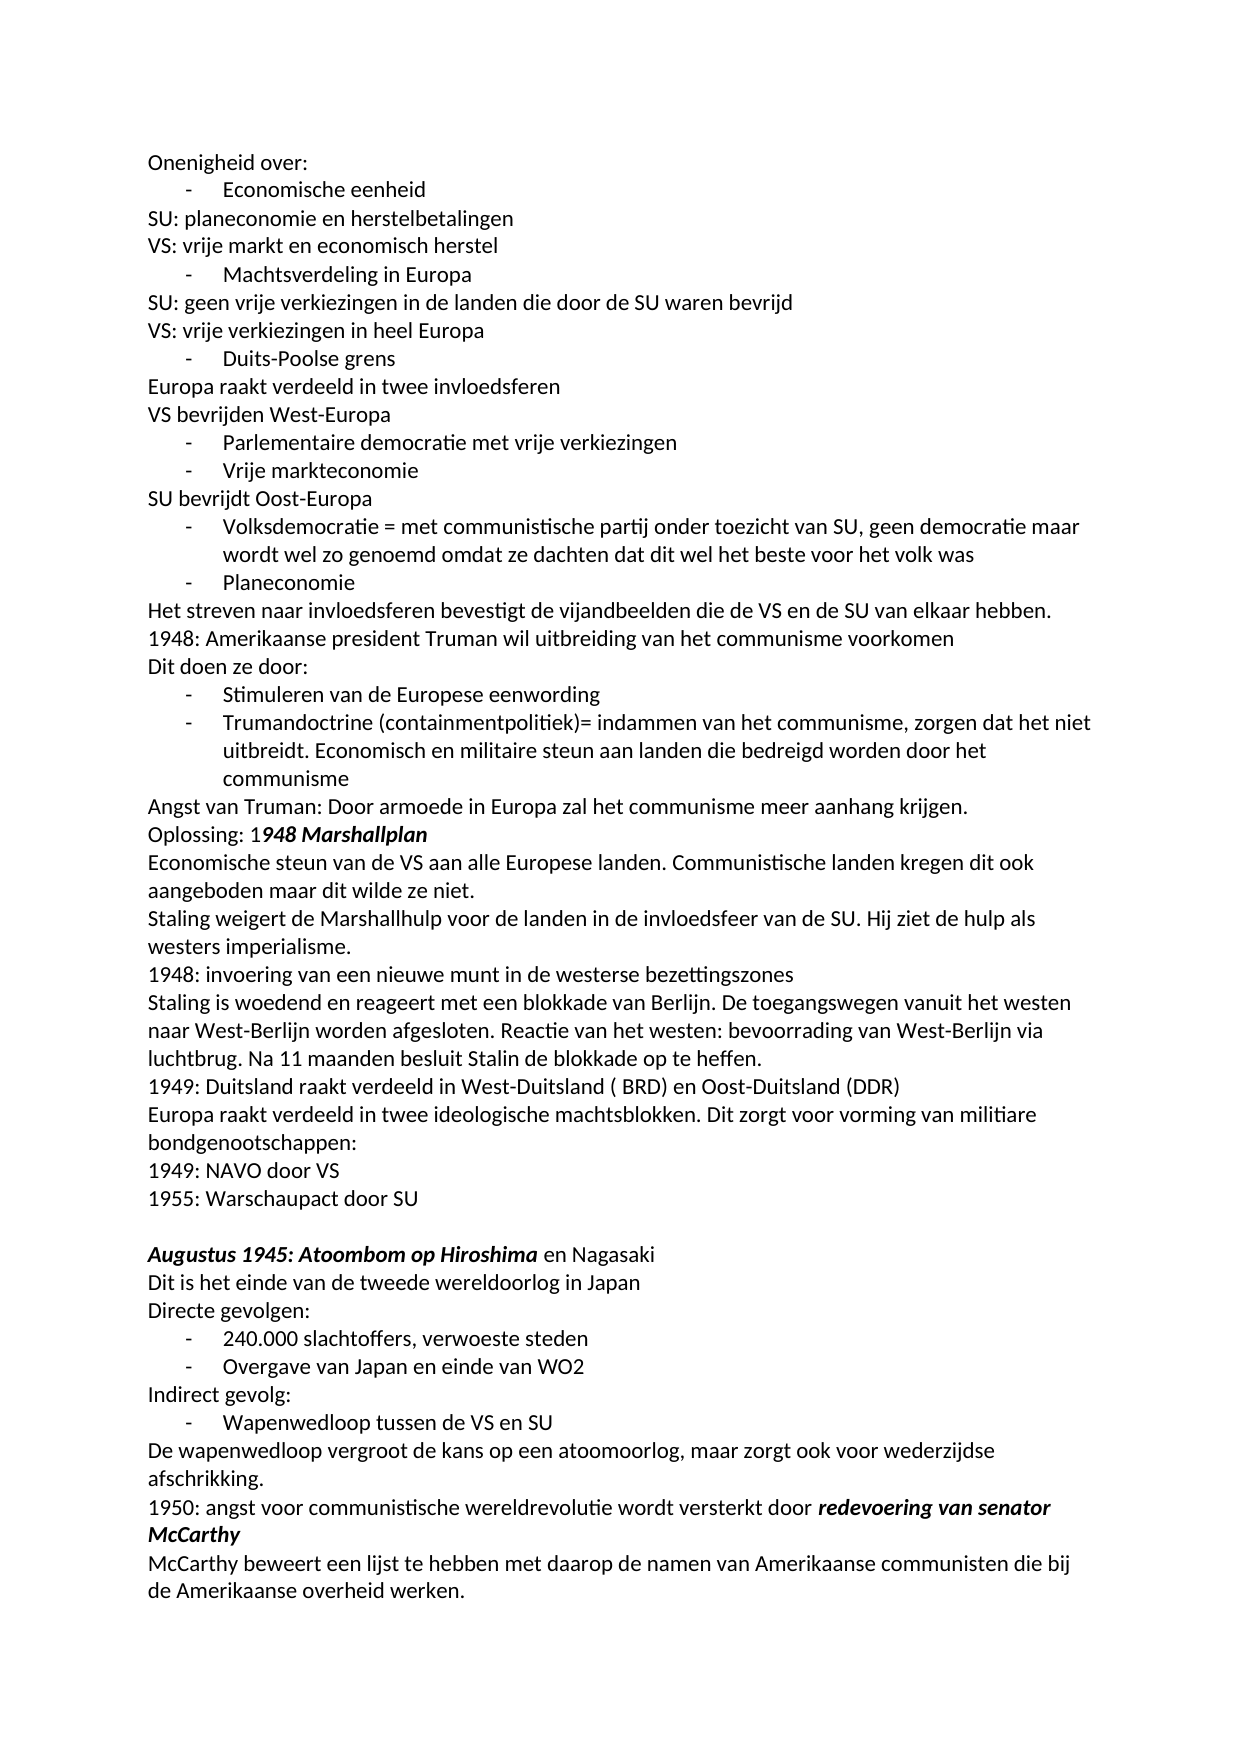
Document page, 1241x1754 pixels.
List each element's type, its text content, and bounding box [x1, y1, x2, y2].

text 1949: Duitsland raakt verdeeld in West-Duitsland ( BRD) en Oost-Duitsland (DDR) [148, 1072, 1093, 1100]
text 1955: Warschaupact door SU [148, 1184, 1093, 1212]
text Staling is woedend en reageert met een blokkade van Berlijn. De toegangswegen vanuit het westen naar West-Berlijn worden afgesloten. Reactie van het westen: bevoorrading van West-Berlijn via luchtbrug. Na 11 maanden besluit Stalin de blokkade op te heffen. [148, 988, 1093, 1072]
list Stimuleren van de Europese eenwording [185, 680, 1093, 708]
text Economische steun van de VS aan alle Europese landen. Communistische landen kregen dit ook aangeboden maar dit wilde ze niet. [148, 848, 1093, 904]
text 1949: NAVO door VS [148, 1156, 1093, 1184]
list Machtsverdeling in Europa [185, 260, 1093, 288]
text Dit doen ze door: [148, 652, 1093, 680]
text Dit is het einde van de tweede wereldoorlog in Japan [148, 1268, 1093, 1296]
text Directe gevolgen: [148, 1296, 1093, 1324]
text McCarthy beweert een lijst te hebben met daarop de namen van Amerikaanse communisten die bij de Amerikaanse overheid werken. [148, 1549, 1093, 1605]
list Wapenwedloop tussen de VS en SU [185, 1408, 1093, 1437]
text VS: vrije verkiezingen in heel Europa [148, 316, 1093, 344]
text Oplossing: 1948 Marshallplan [148, 820, 1093, 848]
list Economische eenheid [185, 176, 1093, 204]
text SU: planeconomie en herstelbetalingen [148, 204, 1093, 232]
text VS bevrijden West-Europa [148, 400, 1093, 428]
text 1950: angst voor communistische wereldrevolutie wordt versterkt door redevoering van senator McCarthy [148, 1493, 1093, 1549]
text Augustus 1945: Atoombom op Hiroshima en Nagasaki [148, 1240, 1093, 1268]
list Overgave van Japan en einde van WO2 [185, 1352, 1093, 1381]
text Indirect gevolg: [148, 1381, 1093, 1408]
list Vrije markteconomie [185, 456, 1093, 484]
text Het streven naar invloedsferen bevestigt de vijandbeelden die de VS en de SU van elkaar hebben. [148, 596, 1093, 624]
list Volksdemocratie = met communistische partij onder toezicht van SU, geen democratie maar wordt wel zo genoemd omdat ze dachten dat dit wel het beste voor het volk was [185, 512, 1093, 568]
text SU bevrijdt Oost-Europa [148, 484, 1093, 512]
list 240.000 slachtoffers, verwoeste steden [185, 1324, 1093, 1352]
text 1948: invoering van een nieuwe munt in de westerse bezettingszones [148, 960, 1093, 988]
text Europa raakt verdeeld in twee invloedsferen [148, 372, 1093, 400]
text De wapenwedloop vergroot de kans op een atoomoorlog, maar zorgt ook voor wederzijdse afschrikking. [148, 1437, 1093, 1493]
text 1948: Amerikaanse president Truman wil uitbreiding van het communisme voorkomen [148, 624, 1093, 652]
list Parlementaire democratie met vrije verkiezingen [185, 428, 1093, 456]
text Europa raakt verdeeld in twee ideologische machtsblokken. Dit zorgt voor vorming van militiare bondgenootschappen: [148, 1100, 1093, 1156]
text SU: geen vrije verkiezingen in de landen die door de SU waren bevrijd [148, 288, 1093, 316]
list Planeconomie [185, 568, 1093, 596]
list Duits-Poolse grens [185, 344, 1093, 372]
list Trumandoctrine (containmentpolitiek)= indammen van het communisme, zorgen dat het niet uitbreidt. Economisch en militaire steun aan landen die bedreigd worden door het communisme [185, 708, 1093, 792]
text Staling weigert de Marshallhulp voor de landen in de invloedsfeer van de SU. Hij ziet de hulp als westers imperialisme. [148, 904, 1093, 960]
text Angst van Truman: Door armoede in Europa zal het communisme meer aanhang krijgen. [148, 792, 1093, 820]
text VS: vrije markt en economisch herstel [148, 232, 1093, 260]
text Onenigheid over: [148, 148, 1093, 176]
